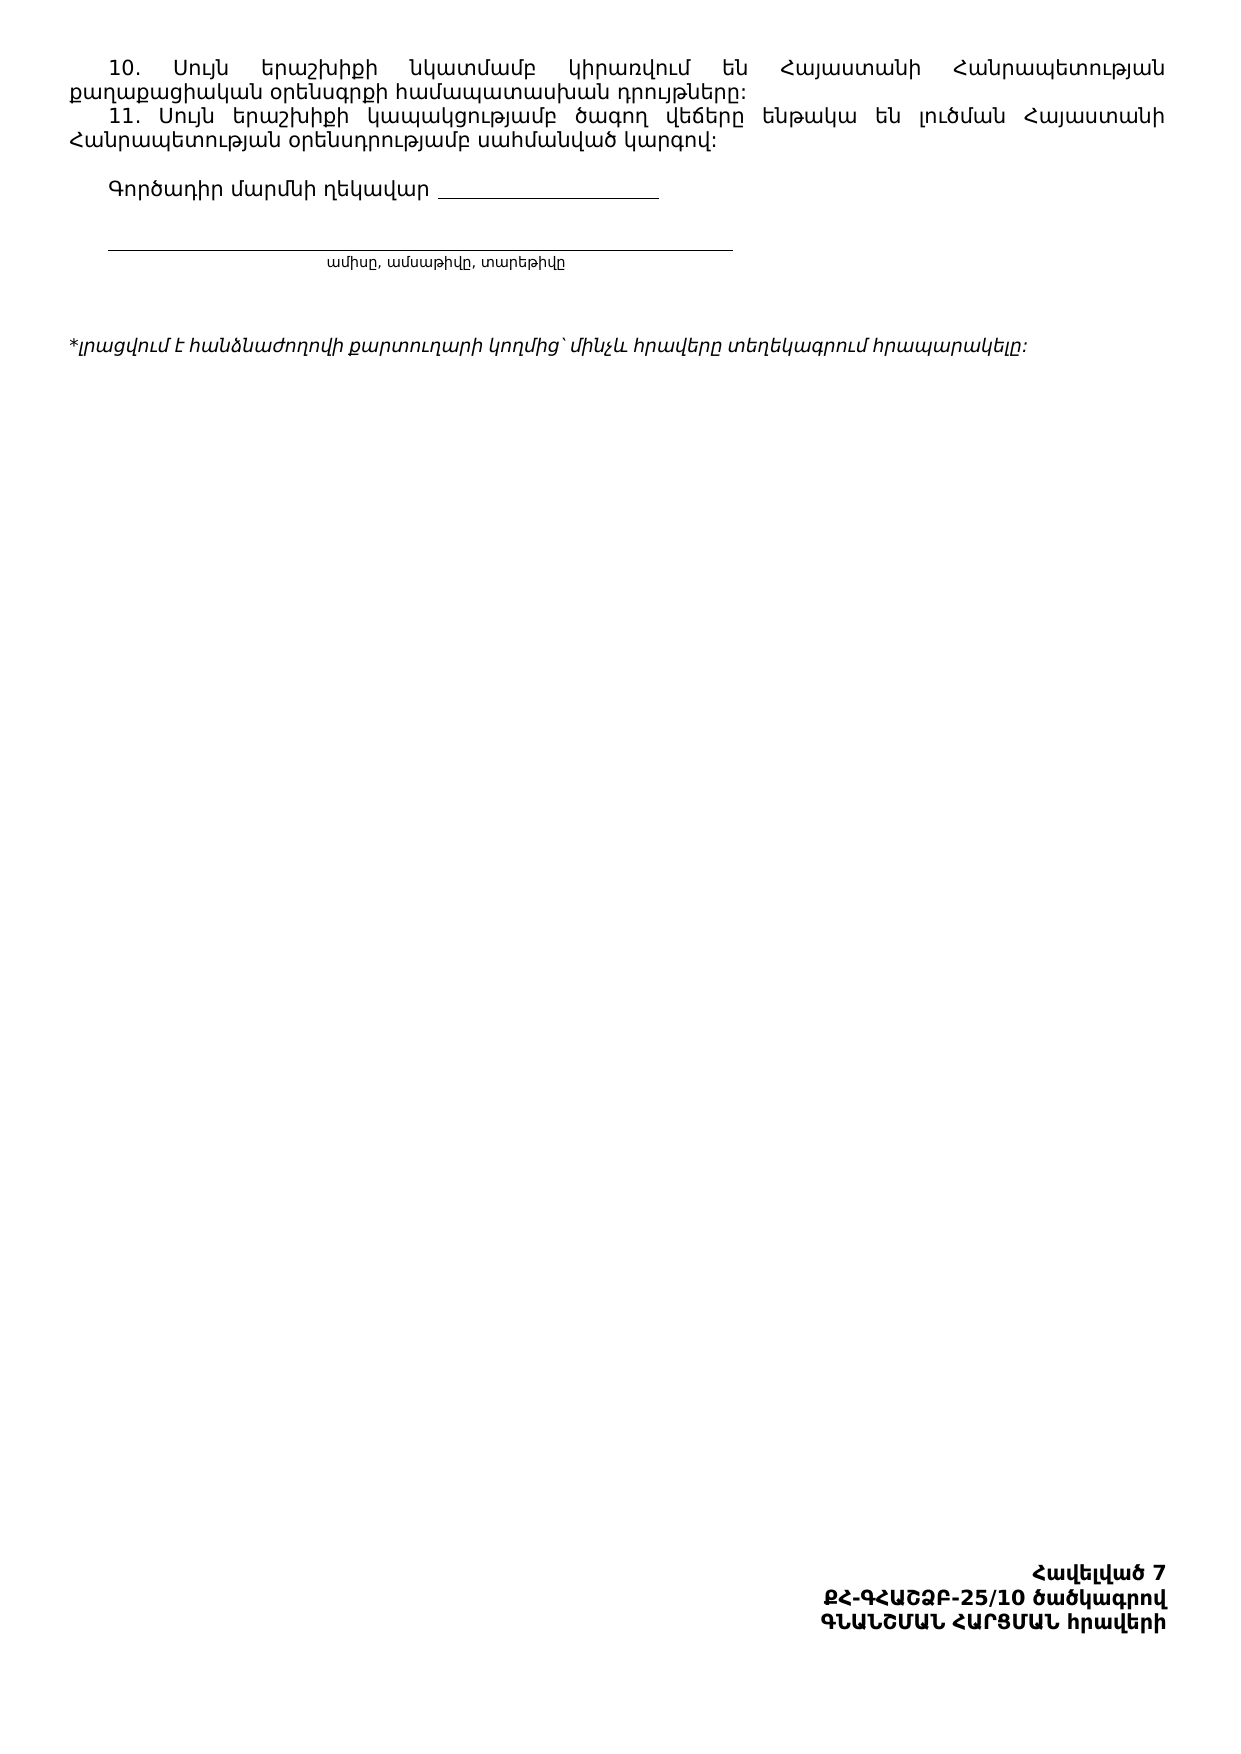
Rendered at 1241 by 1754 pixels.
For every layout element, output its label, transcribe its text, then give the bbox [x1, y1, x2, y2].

text 11. Սույն երաշխիքի կապակցությամբ ծագող վեճերը ենթակա են լուծման Հայաստանի Հանրապետության օրենսդրությամբ սահմանված կարգով: [69, 104, 1167, 153]
text ԳՆԱՆՇՄԱՆ ՀԱՐՑՄԱՆ հրավերի [69, 1610, 1167, 1634]
text ՔՀ-ԳՀԱՇՁԲ-25/10 ծածկագրով [69, 1586, 1167, 1610]
text ամիսը, ամսաթիվը, տարեթիվը [69, 254, 1167, 283]
text Հավելված 7 [69, 1561, 1167, 1586]
text *լրացվում է հանձնաժողովի քարտուղարի կողմից` մինչև հրավերը տեղեկագրում հրապարակելը: [69, 332, 1167, 357]
text Գործադիր մարմնի ղեկավար [69, 177, 1167, 201]
text 10. Սույն երաշխիքի նկատմամբ կիրառվում են Հայաստանի Հանրապետության քաղաքացիական օրենսգրքի համապատասխան դրույթները: [69, 56, 1167, 104]
